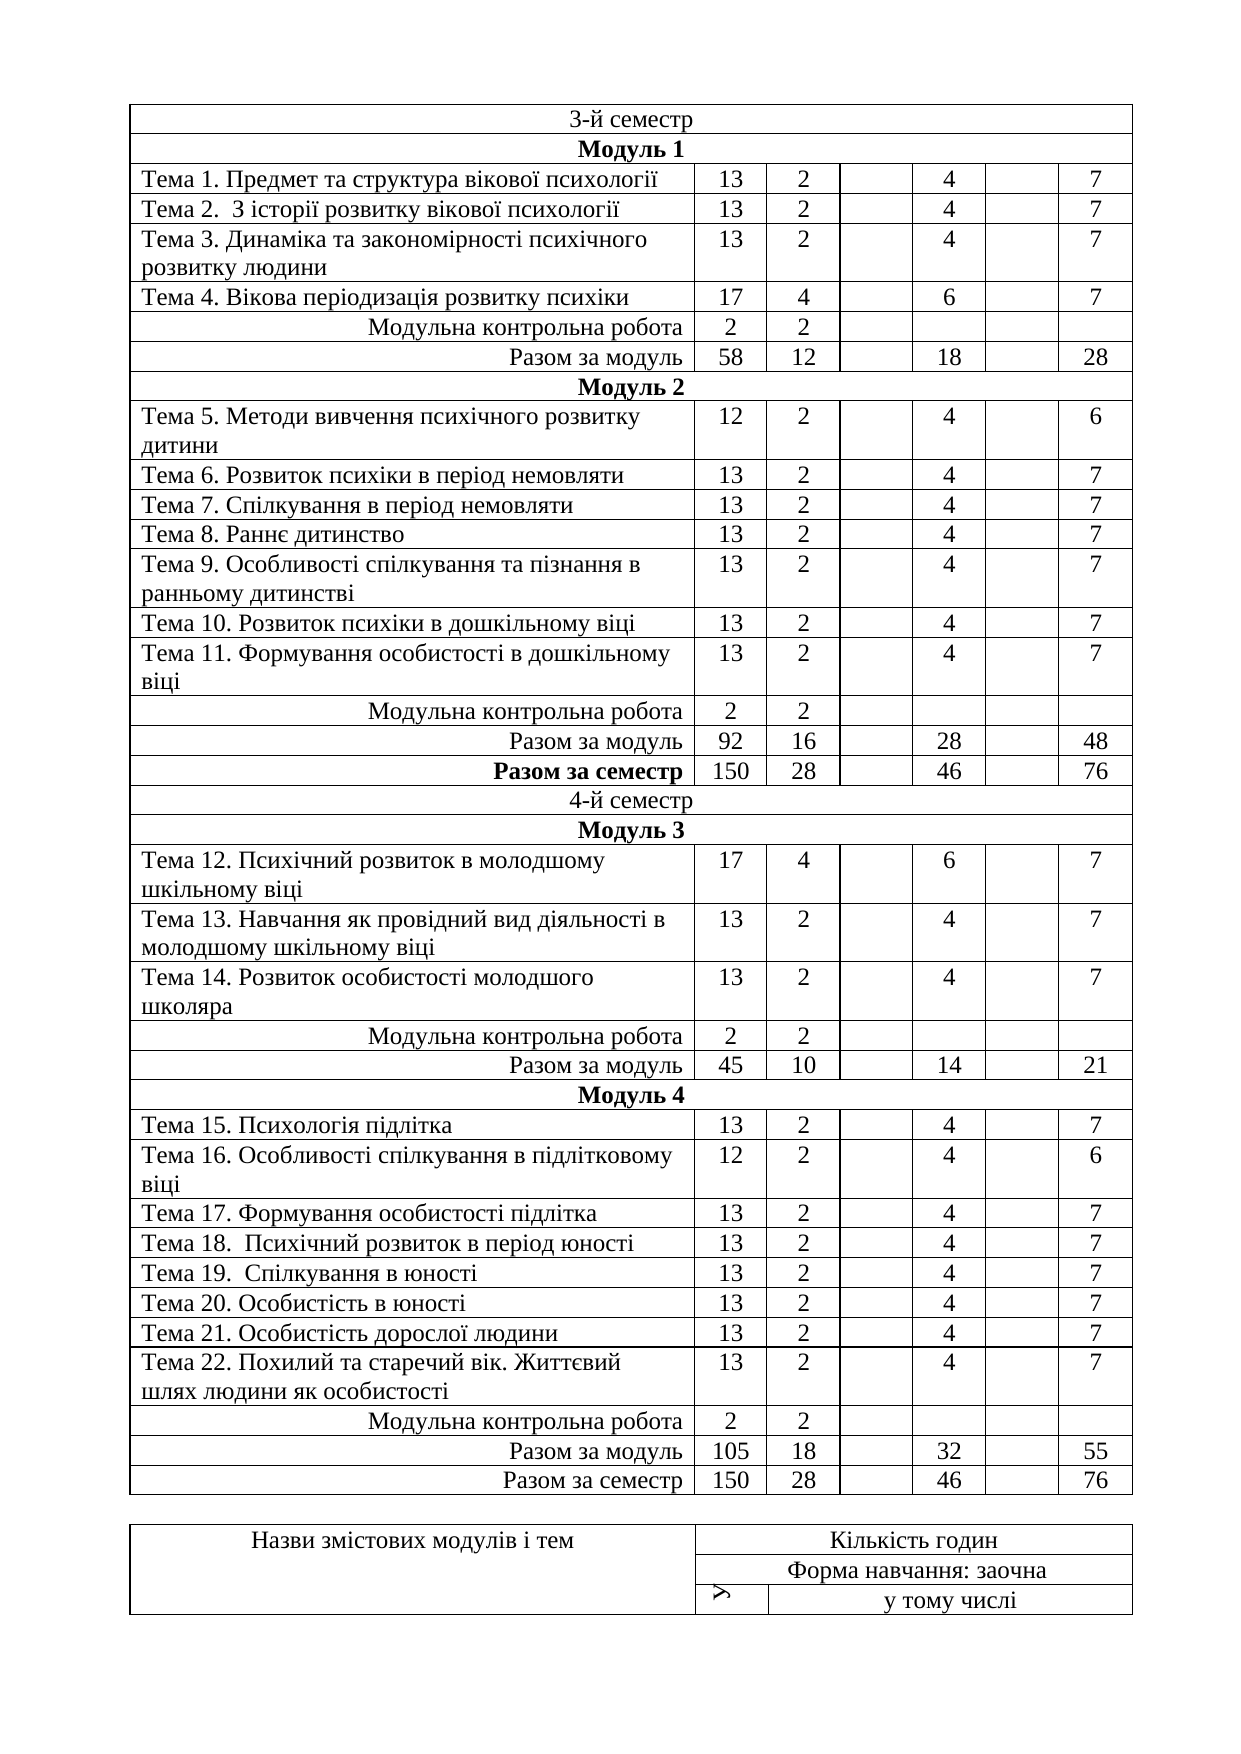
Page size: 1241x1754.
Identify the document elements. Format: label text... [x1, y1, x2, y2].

table_cell [986, 1051, 1058, 1079]
table_cell 14 [913, 1051, 985, 1079]
table_cell [841, 696, 912, 725]
table_cell 2 [767, 520, 839, 548]
table_cell [913, 1406, 985, 1435]
table_cell [841, 756, 912, 784]
table_cell [841, 638, 912, 695]
table_cell 21 [1059, 1051, 1132, 1079]
table_cell Тема 7. Спілкування в період немовляти [131, 490, 694, 518]
table_cell Тема 5. Методи вивчення психічного розвитку дитини [131, 401, 694, 459]
table_cell 13 [695, 1288, 766, 1317]
table_cell 4 [913, 1228, 985, 1257]
table_cell 12 [695, 1140, 766, 1197]
table_cell 13 [695, 638, 766, 695]
table_cell 7 [1059, 608, 1132, 637]
table_cell [913, 696, 985, 725]
table_cell [841, 1348, 912, 1405]
table_cell Тема 1. Предмет та структура вікової психології [131, 164, 694, 193]
table_cell 7 [1059, 282, 1132, 311]
table_cell 2 [695, 1021, 766, 1049]
table_cell Тема 6. Розвиток психіки в період немовляти [131, 460, 694, 489]
table_cell Тема 11. Формування особистості в дошкільному віці [131, 638, 694, 695]
table_cell [841, 490, 912, 518]
table_cell [841, 1258, 912, 1287]
table_cell [841, 1406, 912, 1435]
table_cell 4 [913, 224, 985, 281]
table_cell 48 [1059, 726, 1132, 755]
table_cell Модуль 3 [131, 815, 1132, 844]
table_cell 76 [1059, 756, 1132, 784]
table_cell 150 [695, 756, 766, 784]
table_cell [841, 1436, 912, 1464]
table_cell Модуль 4 [131, 1080, 1132, 1109]
table_cell [986, 1199, 1058, 1227]
table_cell 7 [1059, 1348, 1132, 1405]
table_cell 4 [913, 1140, 985, 1197]
table_cell 45 [695, 1051, 766, 1079]
table_cell 4 [913, 401, 985, 459]
table_cell 7 [1059, 520, 1132, 548]
table_cell 4 [767, 845, 839, 903]
table_cell 4 [913, 460, 985, 489]
table_cell Тема 14. Розвиток особистості молодшого школяра [131, 962, 694, 1020]
table_cell Тема 19. Спілкування в юності [131, 1258, 694, 1287]
table_cell 7 [1059, 1228, 1132, 1257]
table_cell 13 [695, 1199, 766, 1227]
table_cell Тема 10. Розвиток психіки в дошкільному віці [131, 608, 694, 637]
table_cell Модульна контрольна робота [131, 312, 694, 341]
table_cell [986, 1110, 1058, 1139]
table_cell 4 [913, 1110, 985, 1139]
table_cell 13 [695, 520, 766, 548]
table_cell [841, 460, 912, 489]
table_cell 7 [1059, 1258, 1132, 1287]
table_cell [1059, 1021, 1132, 1049]
table_cell Тема 3. Динаміка та закономірності психічного розвитку людини [131, 224, 694, 281]
table_cell 32 [913, 1436, 985, 1464]
table_header Кількість годин [696, 1525, 1132, 1554]
table_cell [986, 962, 1058, 1020]
table_cell [986, 224, 1058, 281]
table_cell 18 [767, 1436, 839, 1464]
table_cell 13 [695, 1258, 766, 1287]
table_cell 17 [695, 845, 766, 903]
table_cell Усього [696, 1585, 768, 1613]
table_cell 6 [913, 282, 985, 311]
table_cell 4 [913, 904, 985, 961]
table_cell Тема 18. Психічний розвиток в період юності [131, 1228, 694, 1257]
table_cell 4-й семестр [131, 786, 1132, 814]
table_cell 150 [695, 1466, 766, 1494]
table_cell 2 [767, 1406, 839, 1435]
table_cell 7 [1059, 1288, 1132, 1317]
table_cell 7 [1059, 1318, 1132, 1346]
table_cell Тема 17. Формування особистості підлітка [131, 1199, 694, 1227]
table_cell [986, 638, 1058, 695]
table_cell [841, 1051, 912, 1079]
table_cell 55 [1059, 1436, 1132, 1464]
table_cell [841, 342, 912, 371]
table_cell 2 [767, 1110, 839, 1139]
table_cell 6 [913, 845, 985, 903]
table_cell 13 [695, 962, 766, 1020]
table_cell 13 [695, 1348, 766, 1405]
table_cell [913, 312, 985, 341]
table_cell [986, 164, 1058, 193]
table_cell 92 [695, 726, 766, 755]
table_cell [841, 1466, 912, 1494]
table_cell Тема 4. Вікова періодизація розвитку психіки [131, 282, 694, 311]
table_cell [986, 1318, 1058, 1346]
table_cell 58 [695, 342, 766, 371]
table_cell 12 [767, 342, 839, 371]
table_cell 28 [913, 726, 985, 755]
table_cell 2 [767, 312, 839, 341]
table_cell 13 [695, 194, 766, 223]
table_cell 2 [695, 312, 766, 341]
table_cell 18 [913, 342, 985, 371]
table_cell 13 [695, 460, 766, 489]
table_cell 2 [767, 962, 839, 1020]
table_cell 28 [767, 1466, 839, 1494]
table_cell 13 [695, 490, 766, 518]
table_cell 4 [913, 164, 985, 193]
table_cell [986, 312, 1058, 341]
table_cell у тому числі [769, 1585, 1132, 1613]
table_cell 13 [695, 1110, 766, 1139]
table_cell 4 [913, 549, 985, 607]
table_cell Форма навчання: заочна [696, 1555, 1132, 1584]
table_cell [986, 1228, 1058, 1257]
table_cell Тема 13. Навчання як провідний вид діяльності в молодшому шкільному віці [131, 904, 694, 961]
table_cell 2 [767, 696, 839, 725]
table_cell [841, 726, 912, 755]
table_header Назви змістових модулів і тем [131, 1525, 695, 1613]
table_cell 4 [913, 1288, 985, 1317]
table_cell 46 [913, 756, 985, 784]
table_cell 4 [913, 638, 985, 695]
table_cell Модуль 2 [131, 372, 1132, 400]
table_cell Разом за модуль [131, 1436, 694, 1464]
table_cell 12 [695, 401, 766, 459]
table_cell [986, 549, 1058, 607]
table_cell Тема 12. Психічний розвиток в молодшому шкільному віці [131, 845, 694, 903]
table_cell 7 [1059, 1199, 1132, 1227]
table_cell [1059, 1406, 1132, 1435]
table_cell 4 [913, 490, 985, 518]
table_cell [986, 401, 1058, 459]
table_cell 2 [767, 1258, 839, 1287]
table_cell 46 [913, 1466, 985, 1494]
table_cell 2 [767, 490, 839, 518]
table_cell 2 [695, 1406, 766, 1435]
table_cell [841, 1228, 912, 1257]
table_cell [986, 1348, 1058, 1405]
table_cell 2 [767, 194, 839, 223]
table_cell 7 [1059, 1110, 1132, 1139]
table_cell 7 [1059, 904, 1132, 961]
table_cell [986, 726, 1058, 755]
table_cell [986, 520, 1058, 548]
table_cell 13 [695, 549, 766, 607]
table_cell [841, 520, 912, 548]
table_cell 13 [695, 1228, 766, 1257]
table_cell 2 [695, 696, 766, 725]
table_cell [986, 904, 1058, 961]
table_cell [986, 1406, 1058, 1435]
table_cell 2 [767, 549, 839, 607]
table_cell [986, 1466, 1058, 1494]
table_cell 16 [767, 726, 839, 755]
table_cell [986, 490, 1058, 518]
table_cell 2 [767, 224, 839, 281]
table_cell 28 [767, 756, 839, 784]
table_cell [986, 194, 1058, 223]
table_cell 2 [767, 1140, 839, 1197]
table_cell [1059, 312, 1132, 341]
table_cell 2 [767, 164, 839, 193]
table_cell Тема 16. Особливості спілкування в підлітковому віці [131, 1140, 694, 1197]
table_cell [986, 845, 1058, 903]
table_cell Разом за модуль [131, 342, 694, 371]
table_cell 7 [1059, 962, 1132, 1020]
table_cell [986, 1436, 1058, 1464]
table_cell 2 [767, 401, 839, 459]
table_cell [841, 312, 912, 341]
table_cell 4 [913, 1199, 985, 1227]
table_cell Тема 21. Особистість дорослої людини [131, 1318, 694, 1346]
table_cell 2 [767, 460, 839, 489]
table_cell [986, 756, 1058, 784]
table_cell 4 [913, 1348, 985, 1405]
table_cell [841, 608, 912, 637]
table_cell 13 [695, 164, 766, 193]
table_cell 105 [695, 1436, 766, 1464]
table_cell 3-й семестр [131, 105, 1132, 133]
table_cell 2 [767, 904, 839, 961]
table_cell 7 [1059, 549, 1132, 607]
table_cell [1059, 696, 1132, 725]
table_cell 2 [767, 608, 839, 637]
table_cell [841, 1021, 912, 1049]
table_cell [841, 1318, 912, 1346]
table_cell [841, 1288, 912, 1317]
table_cell 2 [767, 1228, 839, 1257]
table_cell [986, 1288, 1058, 1317]
table_cell Разом за семестр [131, 1466, 694, 1494]
table_cell 2 [767, 1288, 839, 1317]
table_cell 7 [1059, 845, 1132, 903]
table_cell Модульна контрольна робота [131, 1406, 694, 1435]
table_cell 7 [1059, 638, 1132, 695]
table_cell [841, 164, 912, 193]
table_cell 2 [767, 1318, 839, 1346]
table_cell 13 [695, 224, 766, 281]
table_cell [841, 1199, 912, 1227]
table_cell 13 [695, 608, 766, 637]
table_cell 4 [913, 1258, 985, 1287]
table_cell Модуль 1 [131, 134, 1132, 163]
table_cell 7 [1059, 164, 1132, 193]
table_cell Тема 22. Похилий та старечий вік. Життєвий шлях людини як особистості [131, 1348, 694, 1405]
table_cell 2 [767, 1021, 839, 1049]
table_cell Тема 8. Раннє дитинство [131, 520, 694, 548]
table_cell Разом за модуль [131, 726, 694, 755]
table_cell 4 [913, 520, 985, 548]
table_cell [841, 904, 912, 961]
table_cell [986, 342, 1058, 371]
table_cell 7 [1059, 490, 1132, 518]
table_cell [986, 608, 1058, 637]
table_cell [841, 845, 912, 903]
table_cell [986, 1021, 1058, 1049]
table_cell [841, 549, 912, 607]
table_cell [841, 1140, 912, 1197]
table_cell 28 [1059, 342, 1132, 371]
table_cell 76 [1059, 1466, 1132, 1494]
table_cell 2 [767, 638, 839, 695]
table_cell [986, 1140, 1058, 1197]
table_cell 4 [913, 1318, 985, 1346]
table_cell 2 [767, 1199, 839, 1227]
table_cell Модульна контрольна робота [131, 1021, 694, 1049]
table_cell [841, 194, 912, 223]
table_cell 13 [695, 904, 766, 961]
table_cell [841, 1110, 912, 1139]
table_cell [986, 460, 1058, 489]
table_cell [986, 282, 1058, 311]
table_cell 13 [695, 1318, 766, 1346]
table_cell 6 [1059, 1140, 1132, 1197]
table_cell 4 [913, 608, 985, 637]
table_cell 6 [1059, 401, 1132, 459]
table_cell [986, 696, 1058, 725]
table_cell 7 [1059, 194, 1132, 223]
table_cell [841, 962, 912, 1020]
table_cell [841, 224, 912, 281]
table_cell Разом за модуль [131, 1051, 694, 1079]
table_cell Тема 9. Особливості спілкування та пізнання в ранньому дитинстві [131, 549, 694, 607]
table_cell 4 [767, 282, 839, 311]
table_cell [913, 1021, 985, 1049]
table_cell Разом за семестр [131, 756, 694, 784]
table_cell Тема 20. Особистість в юності [131, 1288, 694, 1317]
table_cell 7 [1059, 460, 1132, 489]
table_cell 10 [767, 1051, 839, 1079]
table_cell 2 [767, 1348, 839, 1405]
table_cell [986, 1258, 1058, 1287]
table_cell Модульна контрольна робота [131, 696, 694, 725]
table_cell Тема 2. З історії розвитку вікової психології [131, 194, 694, 223]
table_cell 4 [913, 962, 985, 1020]
table_cell 17 [695, 282, 766, 311]
table_cell 7 [1059, 224, 1132, 281]
table_cell 4 [913, 194, 985, 223]
table_cell Тема 15. Психологія підлітка [131, 1110, 694, 1139]
table_cell [841, 282, 912, 311]
table_cell [841, 401, 912, 459]
